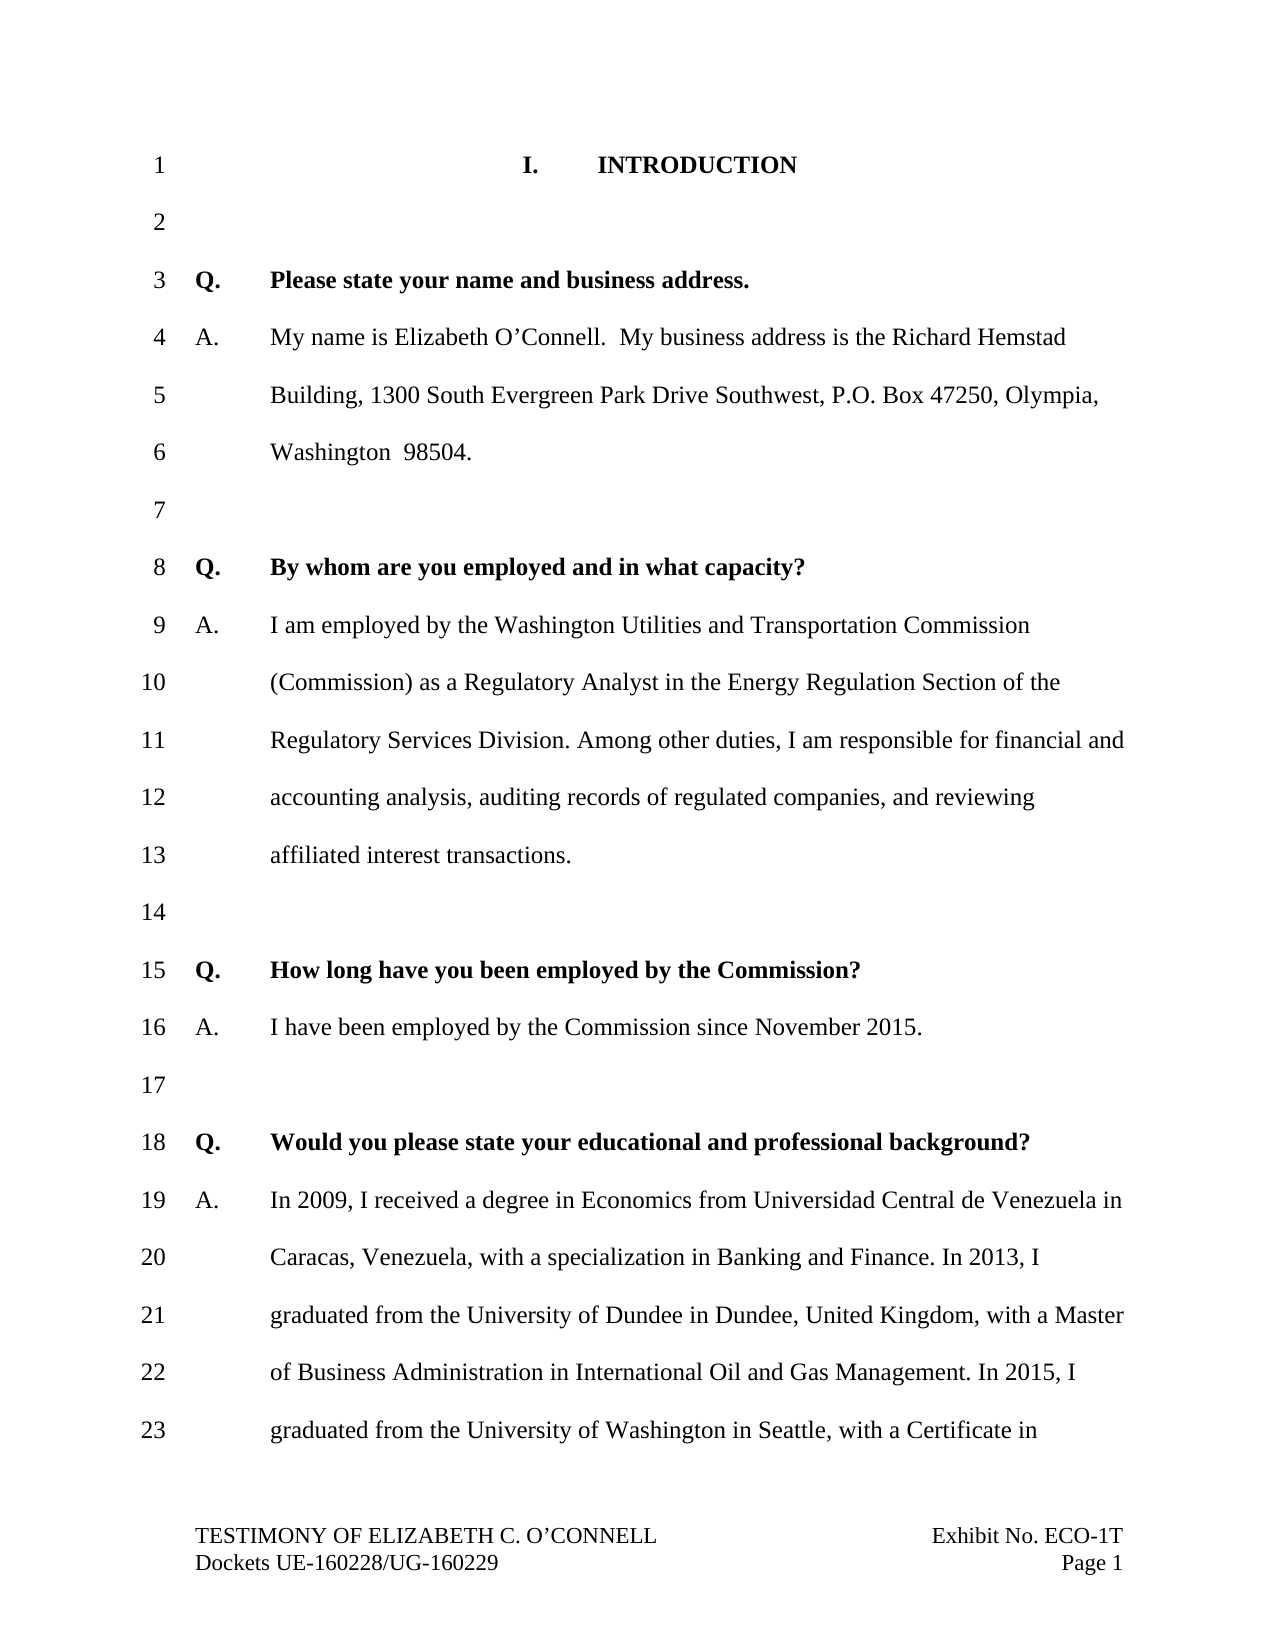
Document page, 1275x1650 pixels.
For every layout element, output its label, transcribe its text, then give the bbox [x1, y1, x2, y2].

text A. I am employed by the Washington Utilities and Transportation Commission (Commission) as a Regulatory Analyst in the Energy Regulation Section of the Regulatory Services Division. Among other duties, I am responsible for financial and accounting analysis, auditing records of regulated companies, and reviewing affiliated interest transactions. [195, 610, 1125, 869]
text Q. Would you please state your educational and professional background? [195, 1127, 1125, 1156]
text Q. How long have you been employed by the Commission? [195, 955, 1125, 984]
text A. I have been employed by the Commission since November 2015. [195, 1012, 1125, 1041]
text I. INTRODUCTION [195, 150, 1125, 179]
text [195, 1185, 1125, 1444]
text A. My name is Elizabeth O’Connell. My business address is the Richard Hemstad Building, 1300 South Evergreen Park Drive Southwest, P.O. Box 47250, Olympia, Washington 98504. [195, 322, 1125, 466]
text Q. By whom are you employed and in what capacity? [195, 552, 1125, 581]
text Q. Please state your name and business address. [195, 265, 1125, 294]
